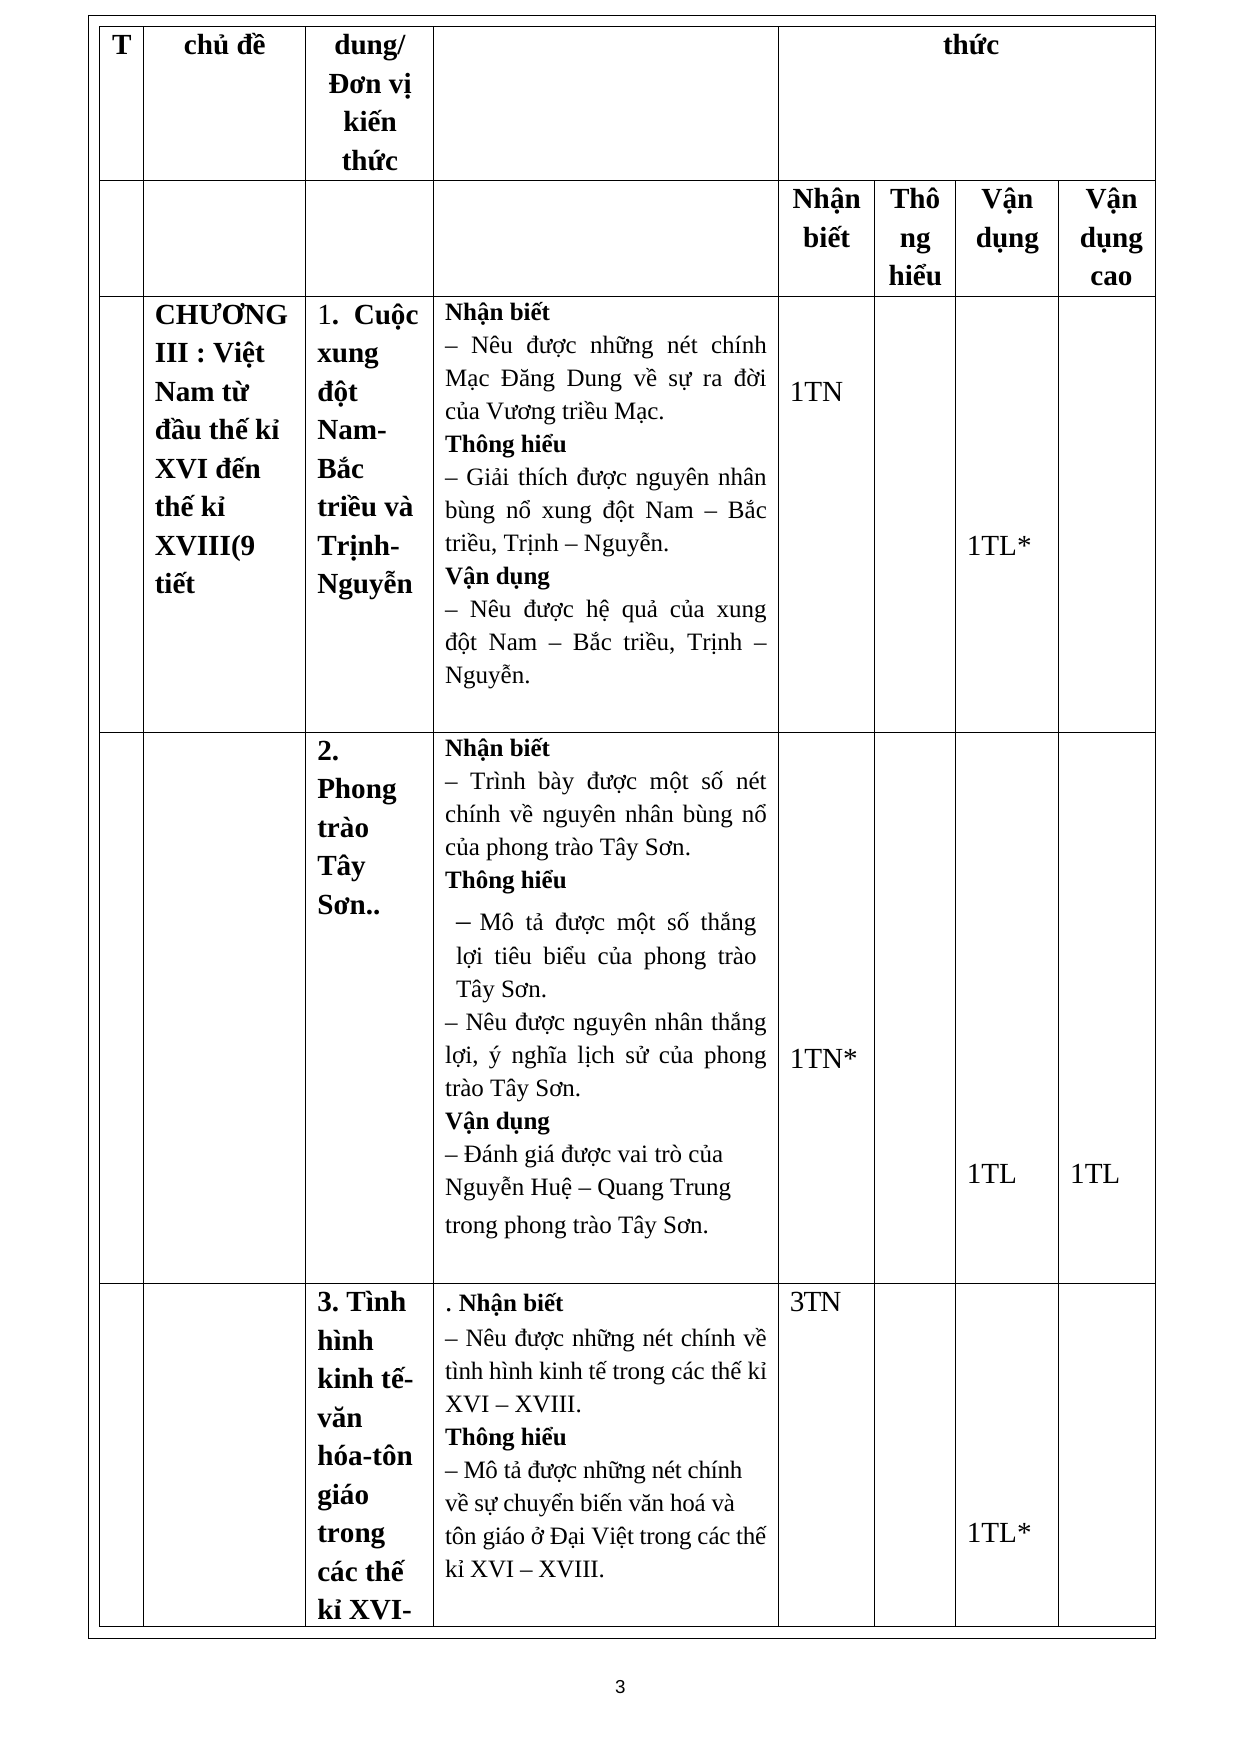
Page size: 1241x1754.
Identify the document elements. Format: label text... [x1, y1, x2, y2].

table_header Phân môn Lịch sử [89, 16, 1155, 1637]
